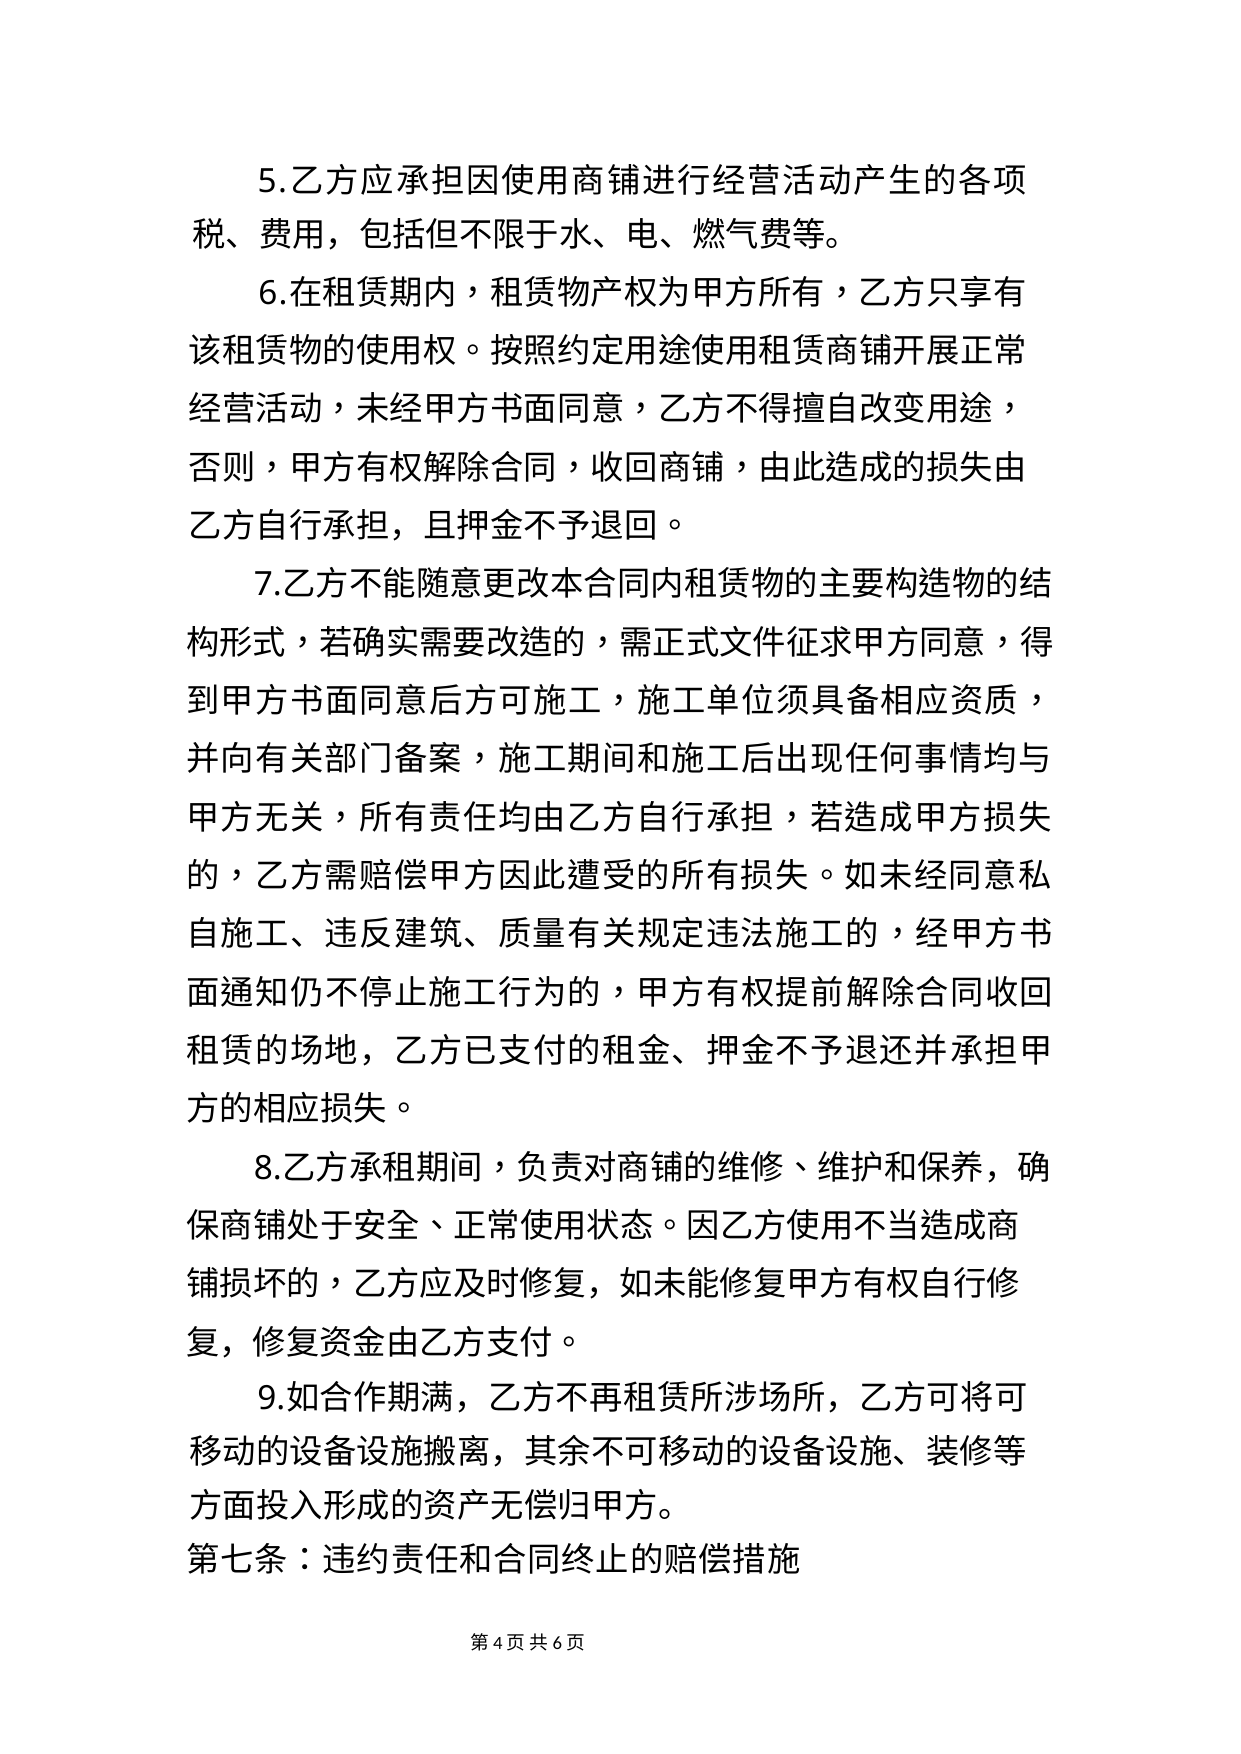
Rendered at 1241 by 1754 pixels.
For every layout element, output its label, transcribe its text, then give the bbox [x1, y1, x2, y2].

text 6.在租赁期内，租赁物产权为甲方所有，乙方只享有该租赁物的使用权。按照约定用途使用租赁商铺开展正常经营活动，未经甲方书面同意，乙方不得擅自改变用途，否则，甲方有权解除合同，收回商铺，由此造成的损失由乙方自行承担，且押金不予退回。 [188, 257, 1053, 549]
text 5.乙方应承担因使用商铺进行经营活动产生的各项税、费用，包括但不限于水、电、燃气费等。 [192, 149, 1029, 257]
text 9.如合作期满，乙方不再租赁所涉场所，乙方可将可移动的设备设施搬离，其余不可移动的设备设施、装修等方面投入形成的资产无偿归甲方。 [189, 1366, 1029, 1528]
text 第七条：违约责任和合同终止的赔偿措施 [186, 1528, 1054, 1582]
text 7.乙方不能随意更改本合同内租赁物的主要构造物的结构形式，若确实需要改造的，需正式文件征求甲方同意，得到甲方书面同意后方可施工，施工单位须具备相应资质，并向有关部门备案，施工期间和施工后出现任何事情均与甲方无关，所有责任均由乙方自行承担，若造成甲方损失的，乙方需赔偿甲方因此遭受的所有损失。如未经同意私自施工、违反建筑、质量有关规定违法施工的，经甲方书面通知仍不停止施工行为的，甲方有权提前解除合同收回租赁的场地，乙方已支付的租金、押金不予退还并承担甲方的相应损失。 [186, 549, 1053, 1132]
text 8.乙方承租期间，负责对商铺的维修、维护和保养，确保商铺处于安全、正常使用状态。因乙方使用不当造成商铺损坏的，乙方应及时修复，如未能修复甲方有权自行修复，修复资金由乙方支付。 [186, 1132, 1053, 1366]
